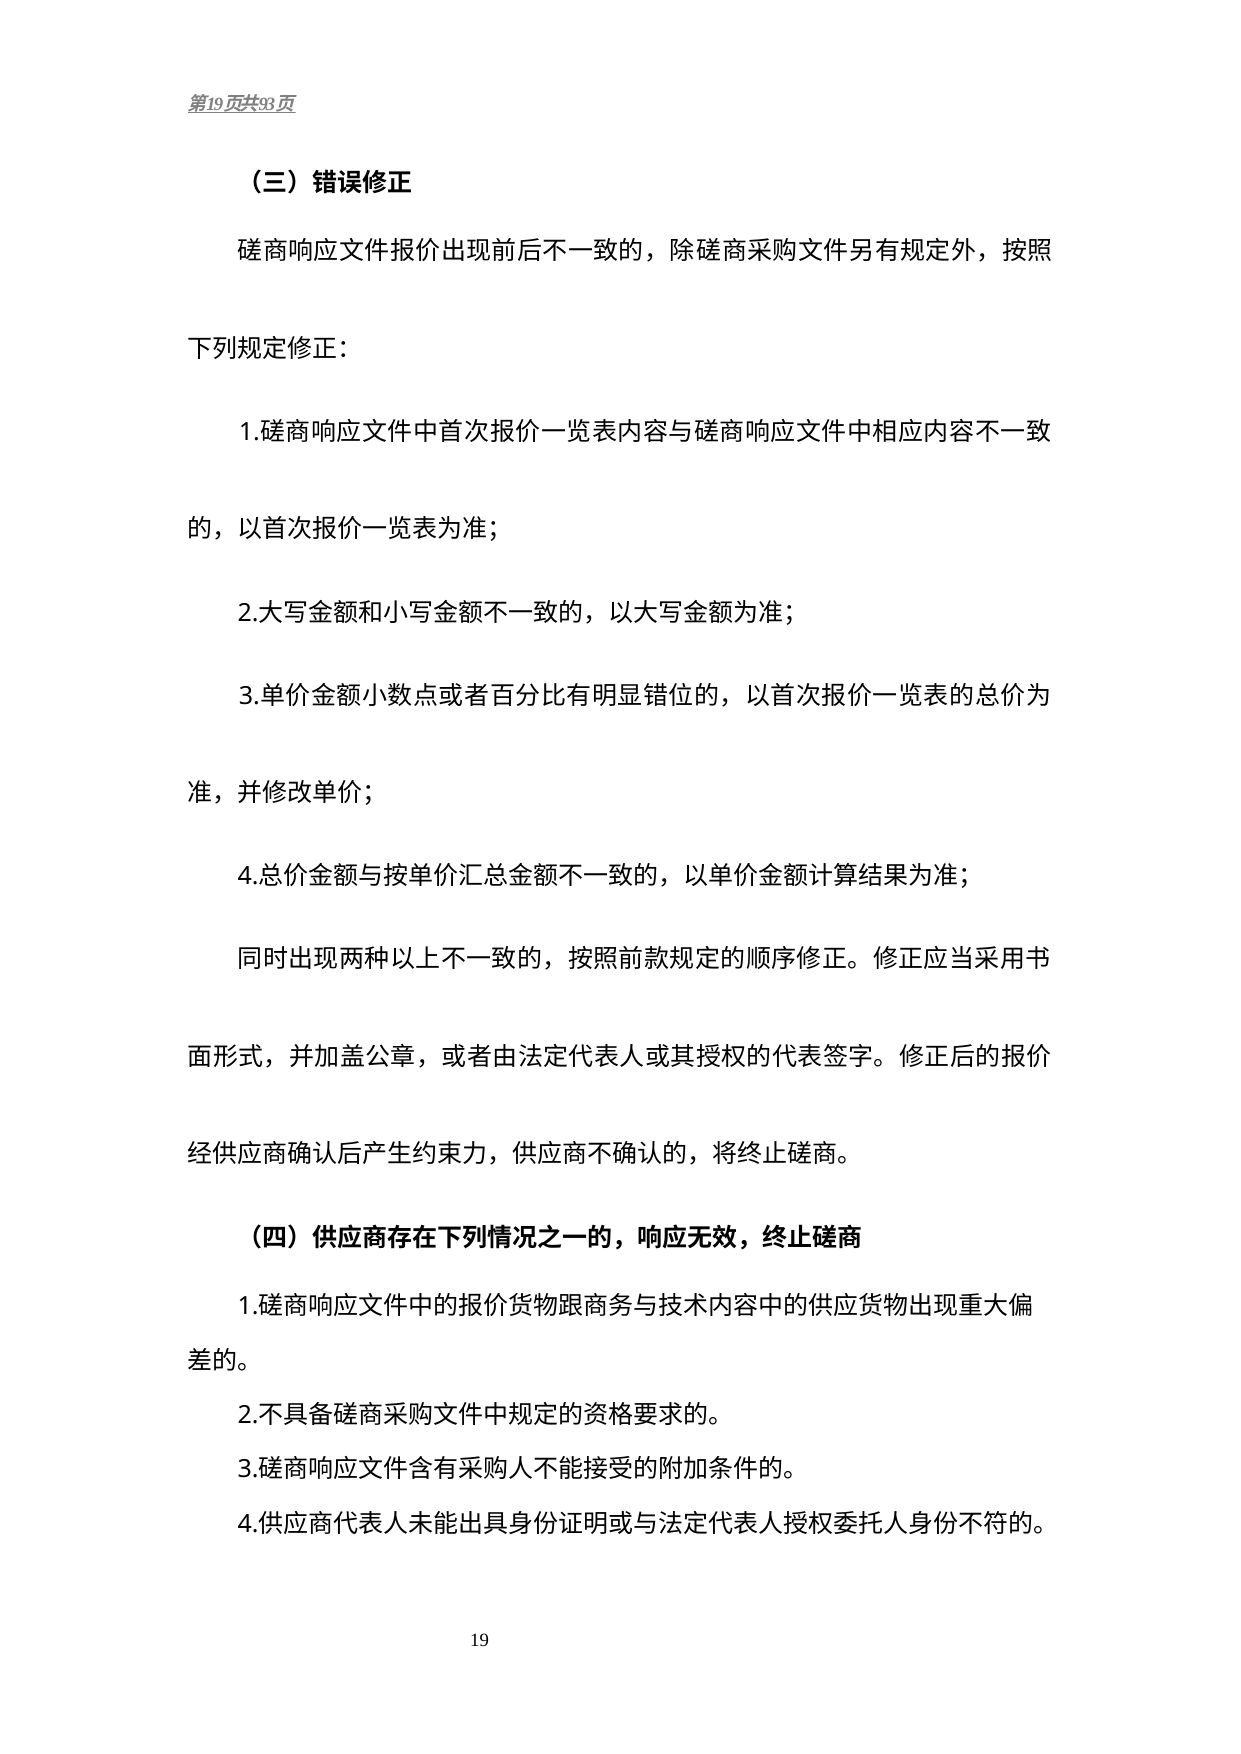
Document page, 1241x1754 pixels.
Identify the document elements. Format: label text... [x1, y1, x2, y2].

text （三）错误修正 [187, 162, 1053, 198]
text 1.磋商响应文件中首次报价一览表内容与磋商响应文件中相应内容不一致的，以首次报价一览表为准； [187, 397, 1053, 559]
text 1.磋商响应文件中的报价货物跟商务与技术内容中的供应货物出现重大偏差的。 [187, 1286, 1053, 1376]
text 2.大写金额和小写金额不一致的，以大写金额为准； [187, 578, 1053, 643]
text （四）供应商存在下列情况之一的，响应无效，终止磋商 [187, 1203, 1053, 1268]
text 磋商响应文件报价出现前后不一致的，除磋商采购文件另有规定外，按照下列规定修正： [187, 216, 1053, 379]
text 4.总价金额与按单价汇总金额不一致的，以单价金额计算结果为准； [187, 841, 1053, 906]
text 同时出现两种以上不一致的，按照前款规定的顺序修正。修正应当采用书面形式，并加盖公章，或者由法定代表人或其授权的代表签字。修正后的报价经供应商确认后产生约束力，供应商不确认的，将终止磋商。 [187, 924, 1053, 1184]
text 4.供应商代表人未能出具身份证明或与法定代表人授权委托人身份不符的。 [187, 1503, 1053, 1539]
text 2.不具备磋商采购文件中规定的资格要求的。 [187, 1394, 1053, 1431]
text 3.磋商响应文件含有采购人不能接受的附加条件的。 [187, 1449, 1053, 1485]
text 3.单价金额小数点或者百分比有明显错位的，以首次报价一览表的总价为准，并修改单价； [187, 661, 1053, 823]
